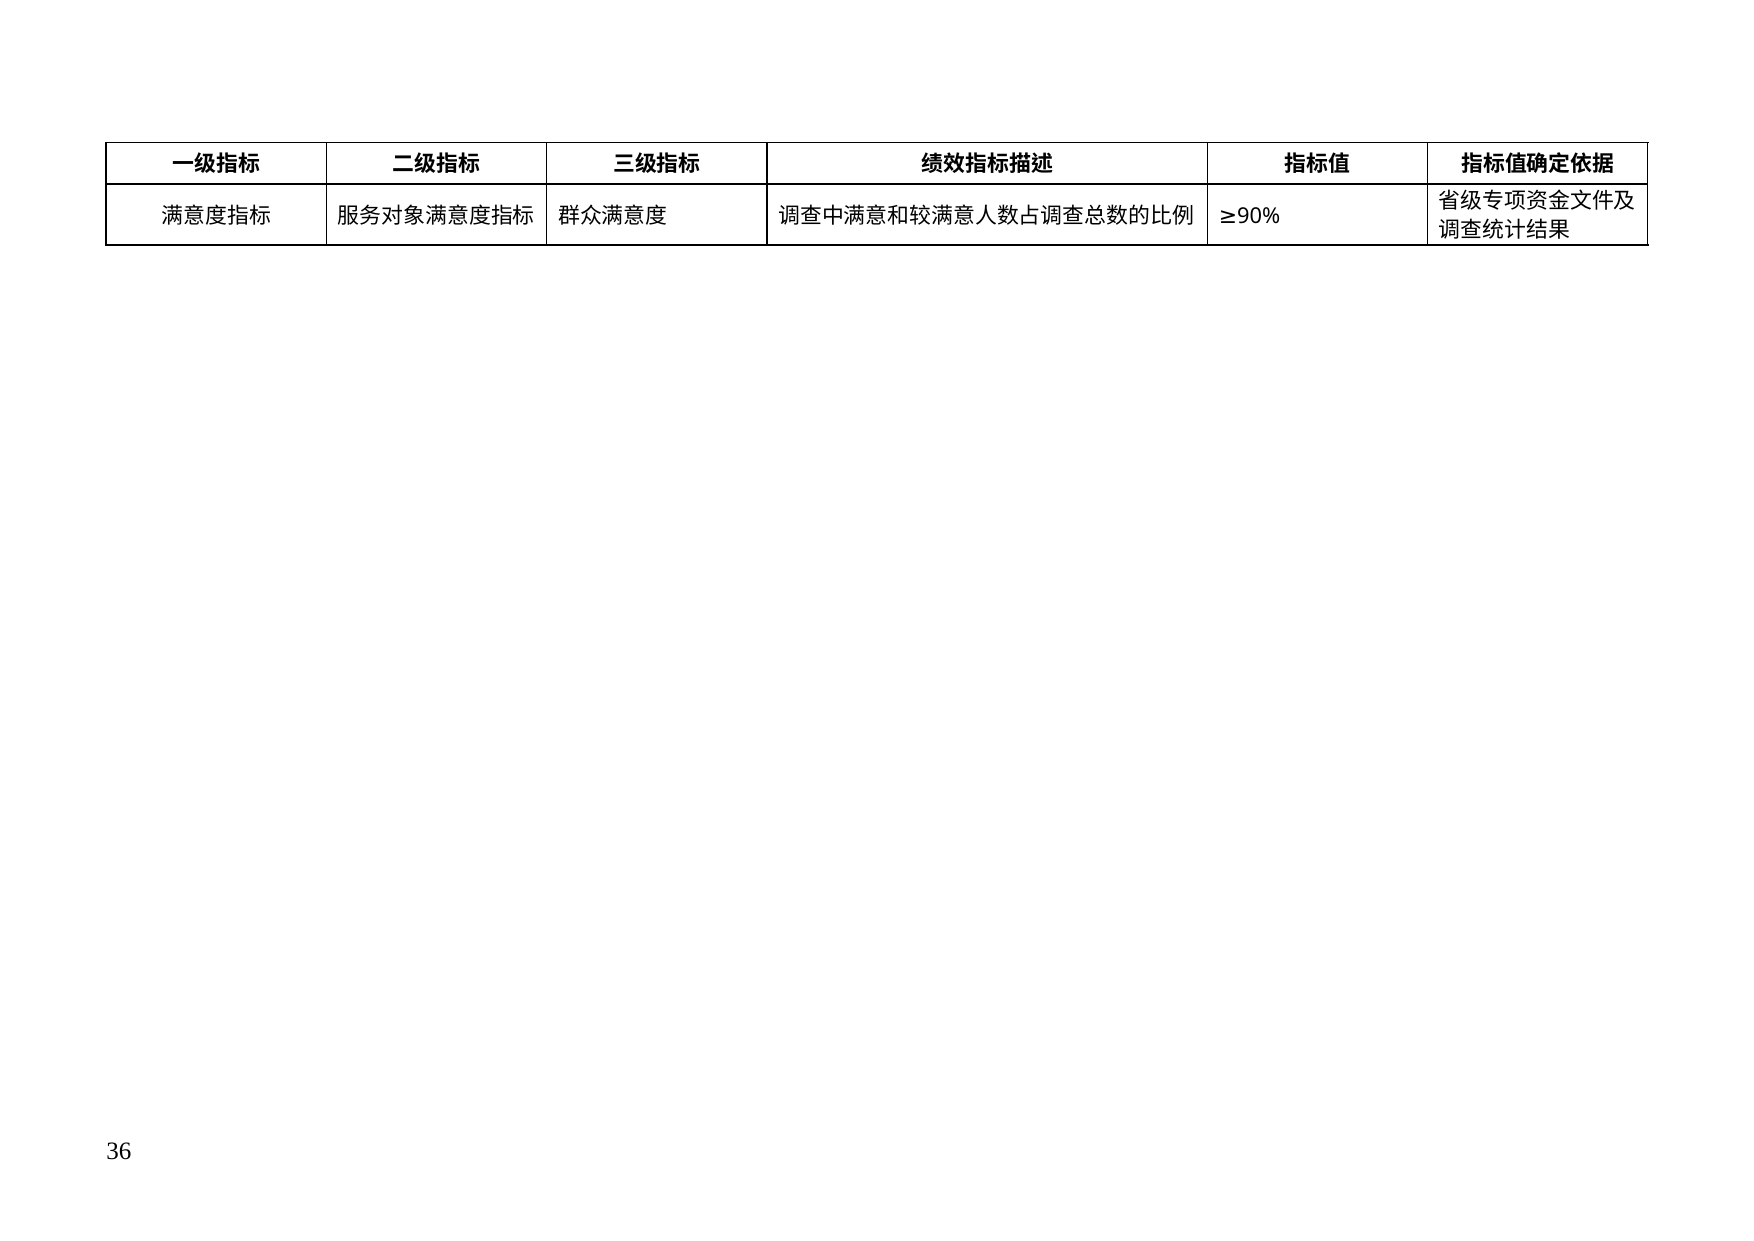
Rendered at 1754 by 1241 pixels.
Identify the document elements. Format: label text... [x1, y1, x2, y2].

table_cell 群众满意度 [547, 185, 766, 244]
table_header 绩效指标描述 [768, 143, 1207, 183]
table_header 二级指标 [327, 143, 546, 183]
table_header 指标值确定依据 [1428, 143, 1647, 183]
table_header 一级指标 [107, 143, 326, 183]
table_header 三级指标 [547, 143, 766, 183]
table_cell 服务对象满意度指标 [327, 185, 546, 244]
table_cell 满意度指标 [107, 185, 326, 244]
table_cell 调查中满意和较满意人数占调查总数的比例 [768, 185, 1207, 244]
table_header 指标值 [1208, 143, 1427, 183]
table_cell 省级专项资金文件及调查统计结果 [1428, 185, 1647, 244]
table_cell ≥90% [1208, 185, 1427, 244]
